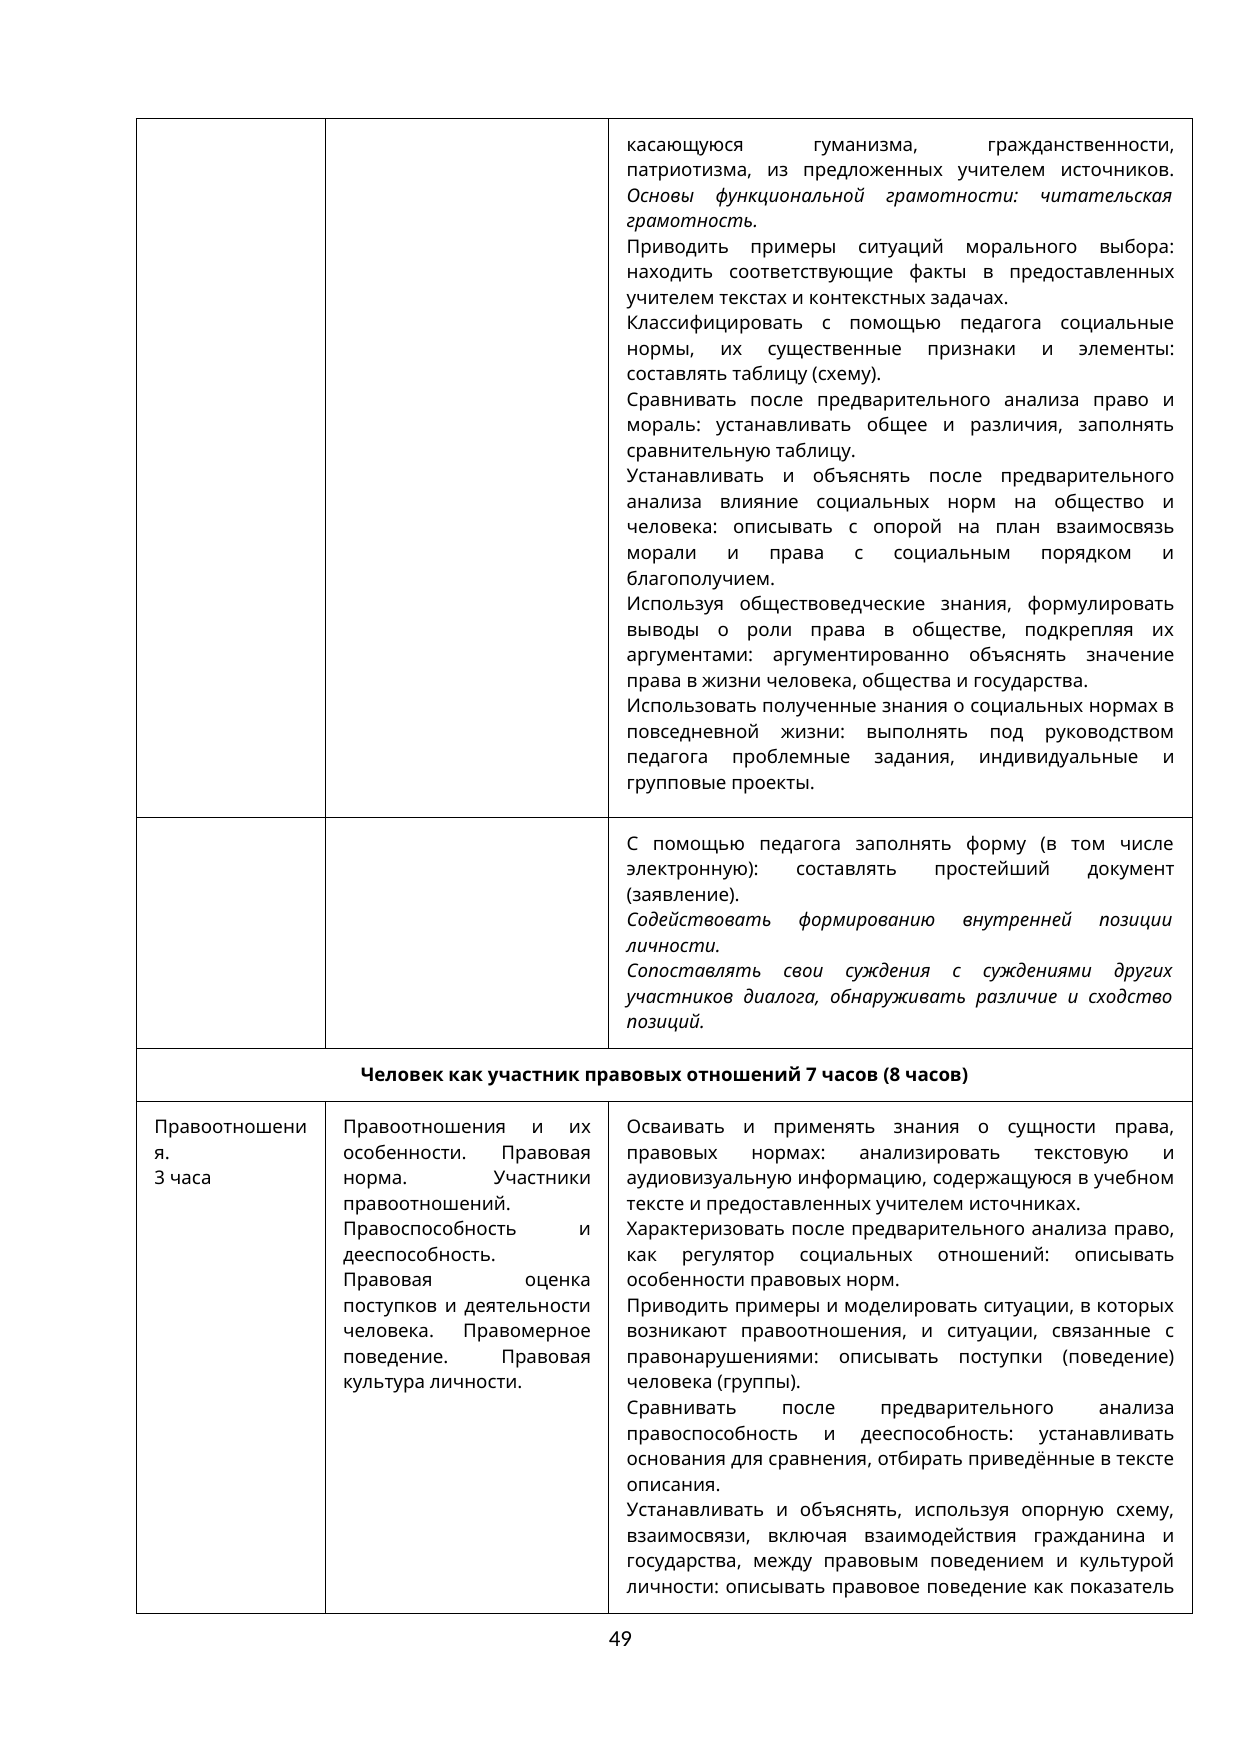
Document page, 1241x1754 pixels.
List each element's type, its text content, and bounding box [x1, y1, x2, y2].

table_cell С помощью педагога заполнять форму (в том числе электронную): составлять простейший документ (заявление). Содействовать формированию внутренней позиции личности. Сопоставлять свои суждения с суждениями других участников диалога, обнаруживать различие и сходство позиций. [609, 818, 1192, 1048]
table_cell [609, 1102, 1192, 1613]
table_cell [609, 119, 1192, 817]
table_cell [137, 818, 325, 1048]
table_cell Человек как участник правовых отношений 7 часов (8 часов) [137, 1049, 1192, 1101]
table_cell [326, 119, 608, 817]
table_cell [137, 1102, 325, 1613]
table_cell [326, 818, 608, 1048]
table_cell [326, 1102, 608, 1613]
table_cell [137, 119, 325, 817]
